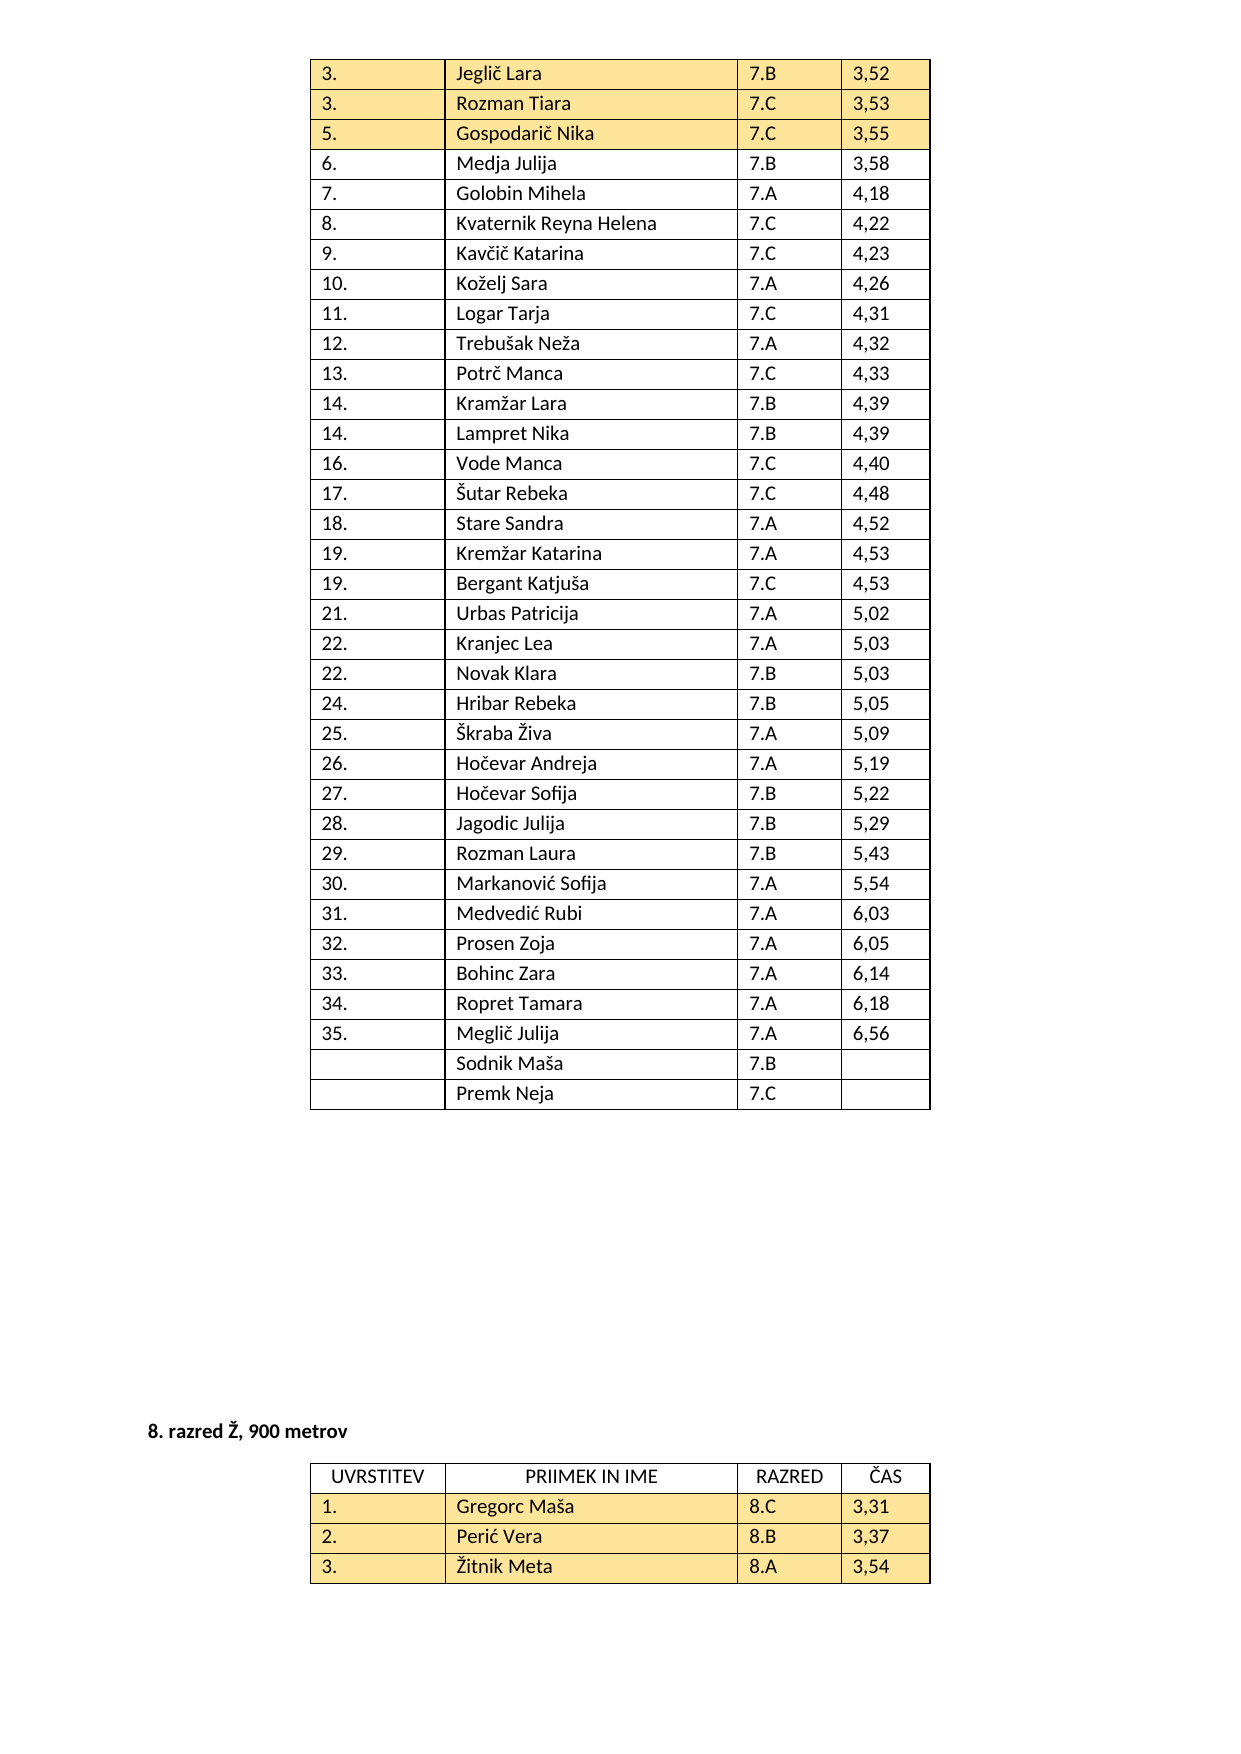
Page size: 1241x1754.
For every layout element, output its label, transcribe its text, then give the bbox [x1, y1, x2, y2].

table_cell 4,33 [842, 360, 929, 389]
table_cell 5,05 [842, 690, 929, 719]
table_cell 8.A [738, 1554, 841, 1583]
table_cell Rozman Laura [446, 840, 737, 869]
table_cell 7.A [738, 960, 841, 989]
table_cell 24. [311, 690, 444, 719]
table_cell 5,02 [842, 600, 929, 629]
table_cell 5. [311, 120, 444, 149]
table_cell 30. [311, 870, 444, 899]
table_cell Premk Neja [446, 1080, 737, 1109]
table_cell 7.B [738, 810, 841, 839]
table_cell Kramžar Lara [446, 390, 737, 419]
table_cell 4,23 [842, 240, 929, 269]
table_cell Gregorc Maša [446, 1494, 737, 1523]
table_cell Kavčič Katarina [446, 240, 737, 269]
table_header ČAS [842, 1464, 929, 1493]
table_cell Sodnik Maša [446, 1050, 737, 1079]
table_header UVRSTITEV [311, 1464, 445, 1493]
table_cell Stare Sandra [446, 510, 737, 539]
table_cell 7.B [738, 150, 841, 179]
table_cell 4,53 [842, 540, 929, 569]
table_cell 7.B [738, 390, 841, 419]
table_cell 6,14 [842, 960, 929, 989]
table_cell 7.A [738, 330, 841, 359]
table_cell 4,18 [842, 180, 929, 209]
table_cell 7.C [738, 210, 841, 239]
table_cell 4,52 [842, 510, 929, 539]
table_cell 19. [311, 570, 444, 599]
table_cell 4,31 [842, 300, 929, 329]
table_cell 14. [311, 390, 444, 419]
table_cell Prosen Zoja [446, 930, 737, 959]
table_cell Meglič Julija [446, 1020, 737, 1049]
table_cell Šutar Rebeka [446, 480, 737, 509]
table_cell Jagodic Julija [446, 810, 737, 839]
table_cell 5,03 [842, 660, 929, 689]
table_cell 6,18 [842, 990, 929, 1019]
table_cell [311, 1050, 444, 1079]
table_cell Hribar Rebeka [446, 690, 737, 719]
table_cell 7. [311, 180, 444, 209]
table_cell 18. [311, 510, 444, 539]
table_cell Rozman Tiara [446, 90, 737, 119]
table_cell 7.C [738, 480, 841, 509]
table_cell 5,29 [842, 810, 929, 839]
table_cell 33. [311, 960, 444, 989]
table_cell 10. [311, 270, 444, 299]
table_cell 7.A [738, 180, 841, 209]
table_cell 14. [311, 420, 444, 449]
table_cell 7.C [738, 300, 841, 329]
table_cell [842, 1080, 929, 1109]
table_cell [311, 1080, 444, 1109]
table_cell 3. [311, 1554, 445, 1583]
table_cell 3,54 [842, 1554, 929, 1583]
table_cell Kvaternik Reyna Helena [446, 210, 737, 239]
table_cell 32. [311, 930, 444, 959]
table_cell Medja Julija [446, 150, 737, 179]
table_cell 7.A [738, 630, 841, 659]
table_cell 7.B [738, 840, 841, 869]
table_cell Žitnik Meta [446, 1554, 737, 1583]
table_cell Medvedić Rubi [446, 900, 737, 929]
table_cell 4,40 [842, 450, 929, 479]
table_cell Škraba Živa [446, 720, 737, 749]
table_cell 6,05 [842, 930, 929, 959]
table_cell 7.A [738, 540, 841, 569]
table_cell Gospodarič Nika [446, 120, 737, 149]
table_cell 19. [311, 540, 444, 569]
table_cell 7.A [738, 510, 841, 539]
table_cell 7.C [738, 1080, 841, 1109]
text 8. razred Ž, 900 metrov [148, 1419, 1093, 1444]
table_cell 7.C [738, 360, 841, 389]
table_cell Logar Tarja [446, 300, 737, 329]
table_cell Markanović Sofija [446, 870, 737, 899]
table_cell 7.B [738, 60, 841, 89]
table_header RAZRED [738, 1464, 841, 1493]
table_cell 3,37 [842, 1524, 929, 1553]
table_cell 4,22 [842, 210, 929, 239]
table_cell 7.A [738, 1020, 841, 1049]
table_cell 7.C [738, 570, 841, 599]
table_cell 7.A [738, 990, 841, 1019]
table_cell Hočevar Sofija [446, 780, 737, 809]
table_cell Bergant Katjuša [446, 570, 737, 599]
table_cell 3,58 [842, 150, 929, 179]
table_cell 7.A [738, 900, 841, 929]
table_cell 5,09 [842, 720, 929, 749]
table_cell 13. [311, 360, 444, 389]
table_cell 4,39 [842, 420, 929, 449]
table_cell 26. [311, 750, 444, 779]
table_cell Koželj Sara [446, 270, 737, 299]
table_cell 22. [311, 630, 444, 659]
table_cell Ropret Tamara [446, 990, 737, 1019]
table_cell Golobin Mihela [446, 180, 737, 209]
table_cell Vode Manca [446, 450, 737, 479]
table_cell 4,48 [842, 480, 929, 509]
table_cell 4,39 [842, 390, 929, 419]
table_cell 7.B [738, 420, 841, 449]
table_cell 11. [311, 300, 444, 329]
table_cell 17. [311, 480, 444, 509]
table_cell 7.A [738, 930, 841, 959]
table_cell 7.C [738, 240, 841, 269]
table_cell 7.B [738, 1050, 841, 1079]
table_cell Perić Vera [446, 1524, 737, 1553]
table_cell 35. [311, 1020, 444, 1049]
table_cell 12. [311, 330, 444, 359]
table_cell Bohinc Zara [446, 960, 737, 989]
table_cell 5,19 [842, 750, 929, 779]
table_cell 7.B [738, 690, 841, 719]
table_cell 3,31 [842, 1494, 929, 1523]
table_cell Jeglič Lara [446, 60, 737, 89]
table_cell 5,03 [842, 630, 929, 659]
table_cell 1. [311, 1494, 445, 1523]
table_cell Hočevar Andreja [446, 750, 737, 779]
table_cell 3,55 [842, 120, 929, 149]
table_cell 7.A [738, 600, 841, 629]
table_cell 6. [311, 150, 444, 179]
table_cell Urbas Patricija [446, 600, 737, 629]
table_cell 3,52 [842, 60, 929, 89]
table_cell Potrč Manca [446, 360, 737, 389]
table_cell 7.A [738, 270, 841, 299]
table_cell 6,56 [842, 1020, 929, 1049]
table_cell Lampret Nika [446, 420, 737, 449]
table_cell 3. [311, 60, 444, 89]
table_cell 27. [311, 780, 444, 809]
table_cell 7.B [738, 660, 841, 689]
table_cell 5,22 [842, 780, 929, 809]
table_cell 34. [311, 990, 444, 1019]
table_cell 7.A [738, 720, 841, 749]
table_cell Kranjec Lea [446, 630, 737, 659]
table_cell 3,53 [842, 90, 929, 119]
table_cell 31. [311, 900, 444, 929]
table_cell [842, 1050, 929, 1079]
table_cell 7.C [738, 450, 841, 479]
table_cell 4,53 [842, 570, 929, 599]
table_cell 8.C [738, 1494, 841, 1523]
table_cell 28. [311, 810, 444, 839]
table_cell 21. [311, 600, 444, 629]
table_cell Kremžar Katarina [446, 540, 737, 569]
table_cell 8.B [738, 1524, 841, 1553]
table_cell 8. [311, 210, 444, 239]
table_cell Novak Klara [446, 660, 737, 689]
table_cell 7.C [738, 90, 841, 119]
table_cell 4,32 [842, 330, 929, 359]
table_cell 3. [311, 90, 444, 119]
table_cell 16. [311, 450, 444, 479]
table_cell 7.B [738, 780, 841, 809]
table_cell 29. [311, 840, 444, 869]
table_cell 6,03 [842, 900, 929, 929]
table_cell 5,43 [842, 840, 929, 869]
table_cell 7.C [738, 120, 841, 149]
table_cell 7.A [738, 750, 841, 779]
table_cell 4,26 [842, 270, 929, 299]
table_cell Trebušak Neža [446, 330, 737, 359]
table_cell 22. [311, 660, 444, 689]
table_cell 9. [311, 240, 444, 269]
table_cell 5,54 [842, 870, 929, 899]
table_cell 25. [311, 720, 444, 749]
table_cell 7.A [738, 870, 841, 899]
table_cell 2. [311, 1524, 445, 1553]
table_header PRIIMEK IN IME [446, 1464, 737, 1493]
